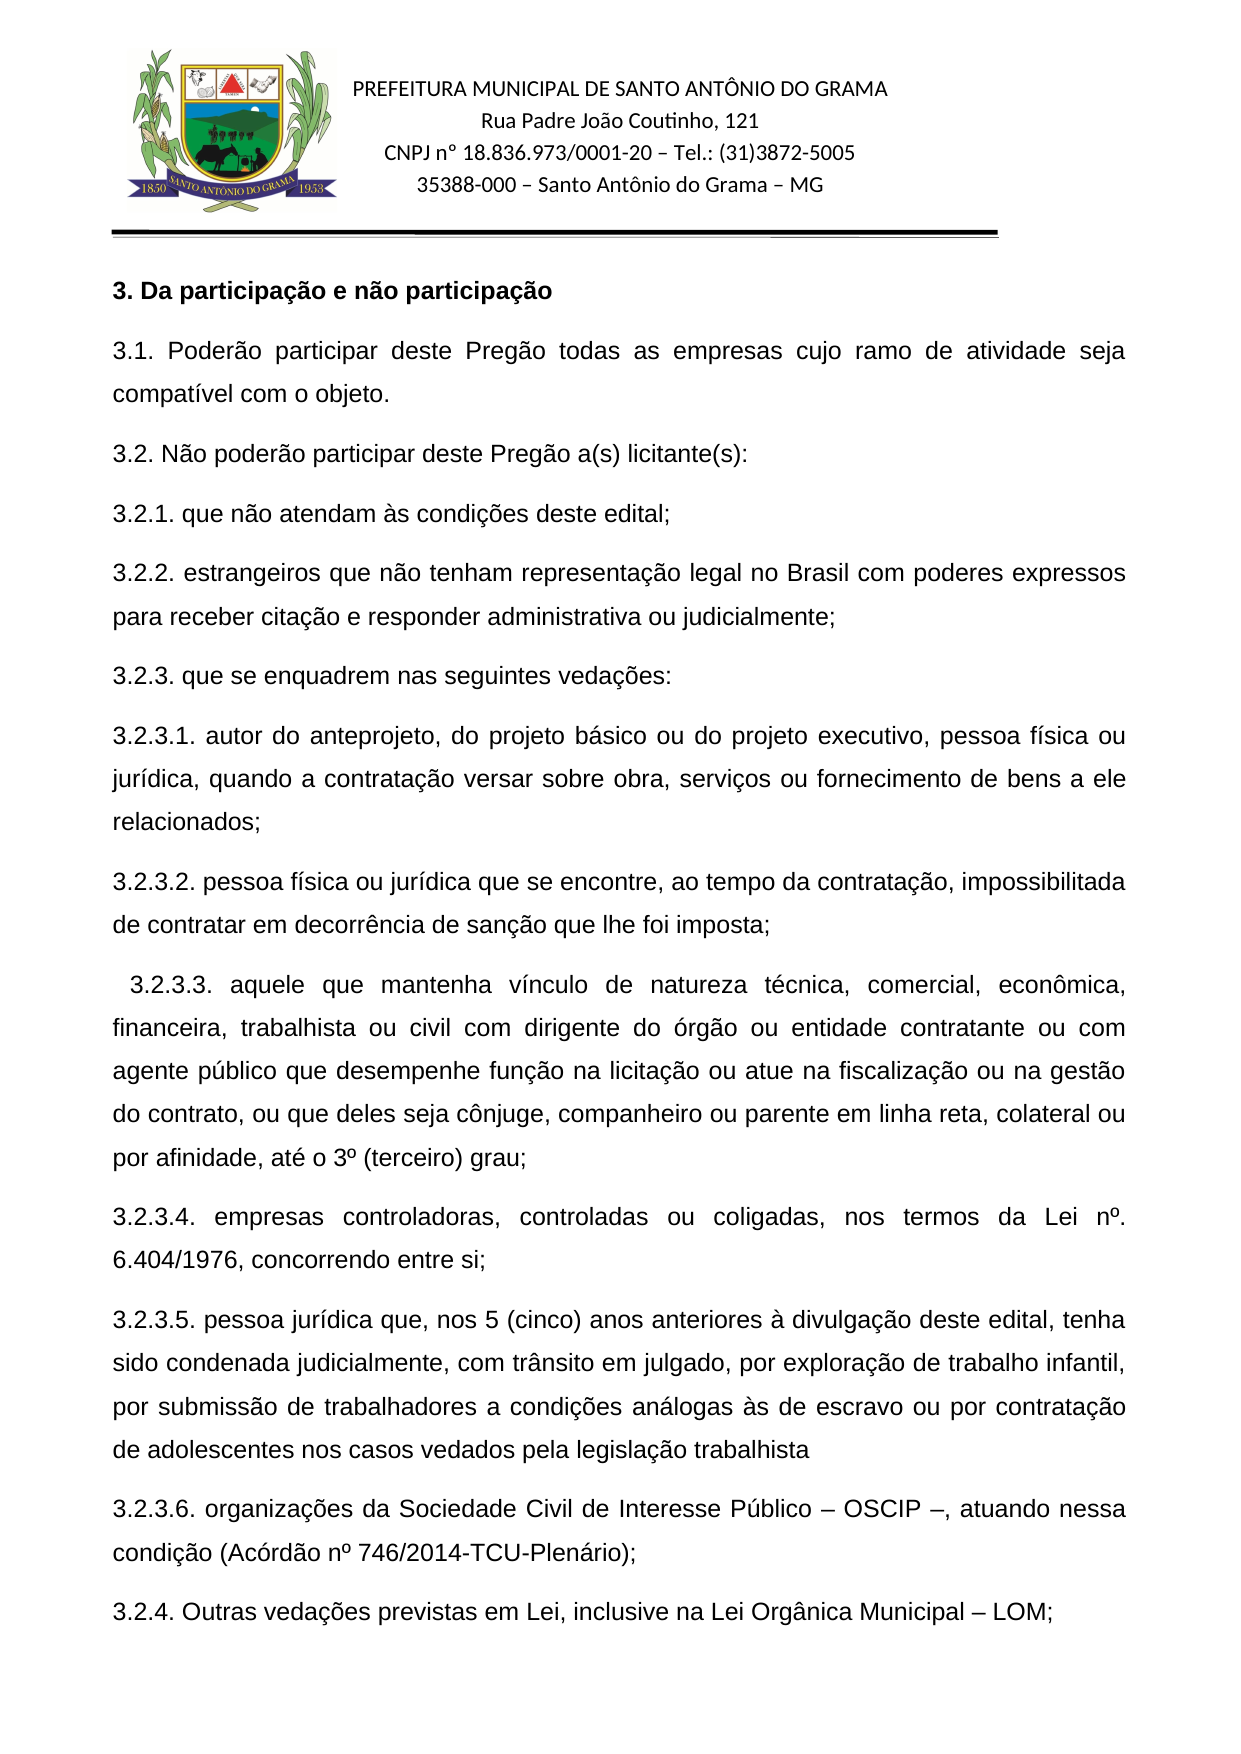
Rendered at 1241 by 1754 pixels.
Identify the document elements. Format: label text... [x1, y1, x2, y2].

text 3.2.3.4. empresas controladoras, controladas ou coligadas, nos termos da Lei nº. 6.404/1976, concorrendo entre si; [112, 1202, 1128, 1274]
text 3.2.2. estrangeiros que não tenham representação legal no Brasil com poderes expressos para receber citação e responder administrativa ou judicialmente; [112, 558, 1128, 630]
text 3.2.3.3. aquele que mantenha vínculo de natureza técnica, comercial, econômica, financeira, trabalhista ou civil com dirigente do órgão ou entidade contratante ou com agente público que desempenhe função na licitação ou atue na fiscalização ou na gestão do contrato, ou que deles seja cônjuge, companheiro ou parente em linha reta, colateral ou por afinidade, até o 3º (terceiro) grau; [112, 970, 1128, 1171]
text 3.1. Poderão participar deste Pregão todas as empresas cujo ramo de atividade seja compatível com o objeto. [112, 336, 1128, 408]
picture [126, 48, 338, 213]
text 3. Da participação e não participação [112, 276, 1128, 305]
text 3.2.3. que se enquadrem nas seguintes vedações: [112, 661, 1128, 690]
text 3.2.3.5. pessoa jurídica que, nos 5 (cinco) anos anteriores à divulgação deste edital, tenha sido condenada judicialmente, com trânsito em julgado, por exploração de trabalho infantil, por submissão de trabalhadores a condições análogas às de escravo ou por contratação de adolescentes nos casos vedados pela legislação trabalhista [112, 1305, 1128, 1463]
text 3.2. Não poderão participar deste Pregão a(s) licitante(s): [112, 439, 1128, 467]
text 3.2.4. Outras vedações previstas em Lei, inclusive na Lei Orgânica Municipal – LOM; [112, 1597, 1128, 1626]
text 3.2.3.2. pessoa física ou jurídica que se encontre, ao tempo da contratação, impossibilitada de contratar em decorrência de sanção que lhe foi imposta; [112, 867, 1128, 939]
text 3.2.1. que não atendam às condições deste edital; [112, 498, 1128, 527]
text 3.2.3.1. autor do anteprojeto, do projeto básico ou do projeto executivo, pessoa física ou jurídica, quando a contratação versar sobre obra, serviços ou fornecimento de bens a ele relacionados; [112, 721, 1128, 836]
text 3.2.3.6. organizações da Sociedade Civil de Interesse Público – OSCIP –, atuando nessa condição (Acórdão nº 746/2014-TCU-Plenário); [112, 1494, 1128, 1566]
